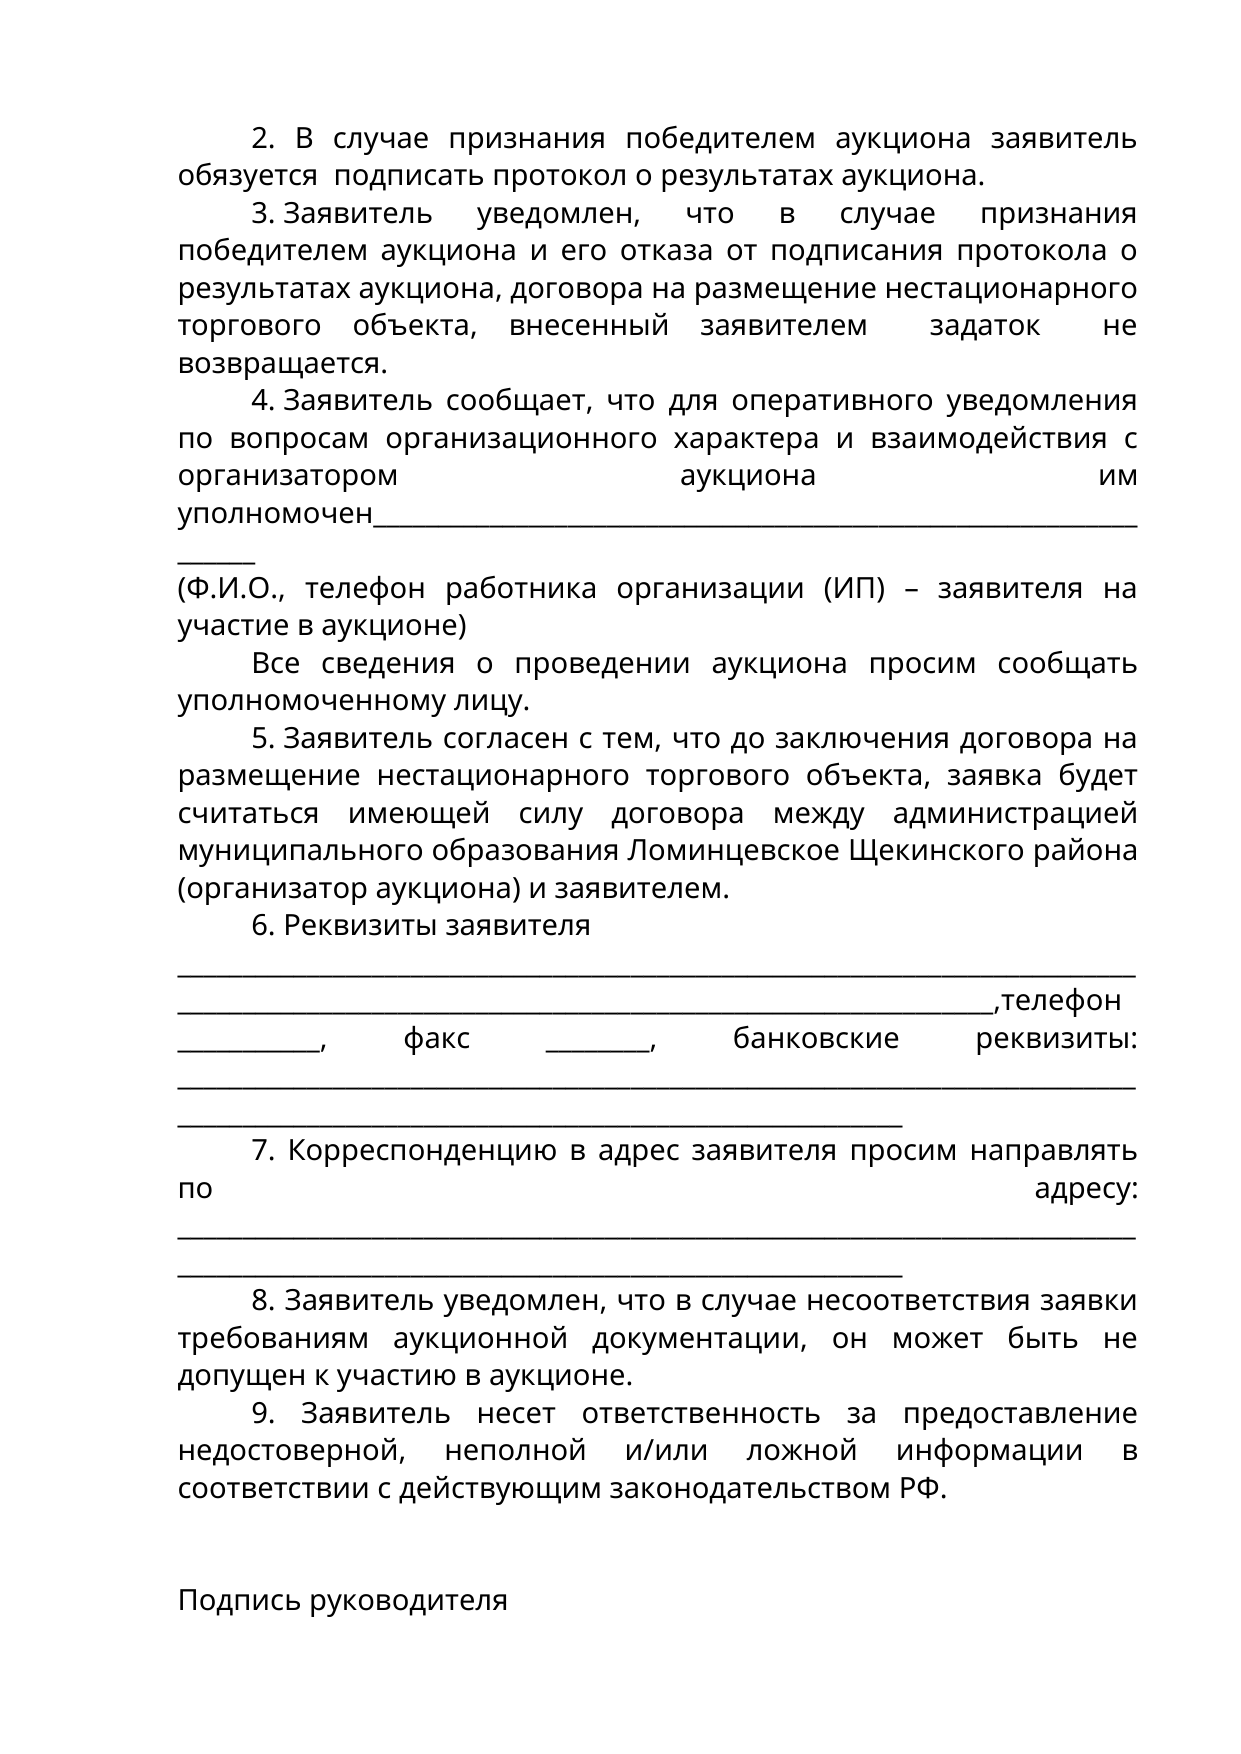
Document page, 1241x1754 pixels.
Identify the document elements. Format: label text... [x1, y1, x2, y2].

text Подпись руководителя [177, 1581, 1139, 1618]
text 9. Заявитель несет ответственность за предоставление недостоверной, неполной и/или ложной информации в соответствии с действующим законодательством РФ. [177, 1393, 1139, 1506]
text 7. Корреспонденцию в адрес заявителя просим направлять по адресу: __________________________________________________________________________________________________________________________________ [177, 1131, 1139, 1281]
text (Ф.И.О., телефон работника организации (ИП) – заявителя на участие в аукционе) [177, 568, 1139, 643]
text _________________________________________________________________________________________________________________________________________,телефон ___________, факс ________, банковские реквизиты: __________________________________________________________________________________________________________________________________ [177, 943, 1139, 1131]
text Все сведения о проведении аукциона просим сообщать уполномоченному лицу. [177, 643, 1139, 718]
text 3. Заявитель уведомлен, что в случае признания победителем аукциона и его отказа от подписания протокола о результатах аукциона, договора на размещение нестационарного торгового объекта, внесенный заявителем задаток не возвращается. [177, 193, 1139, 381]
text 6. Реквизиты заявителя [177, 906, 1139, 943]
text 4. Заявитель сообщает, что для оперативного уведомления по вопросам организационного характера и взаимодействия с организатором аукциона им уполномочен_________________________________________________________________ [177, 381, 1139, 568]
text 5. Заявитель согласен с тем, что до заключения договора на размещение нестационарного торгового объекта, заявка будет считаться имеющей силу договора между администрацией муниципального образования Ломинцевское Щекинского района (организатор аукциона) и заявителем. [177, 718, 1139, 906]
text 2. В случае признания победителем аукциона заявитель обязуется подписать протокол о результатах аукциона. [177, 118, 1139, 193]
text 8. Заявитель уведомлен, что в случае несоответствия заявки требованиям аукционной документации, он может быть не допущен к участию в аукционе. [177, 1281, 1139, 1393]
